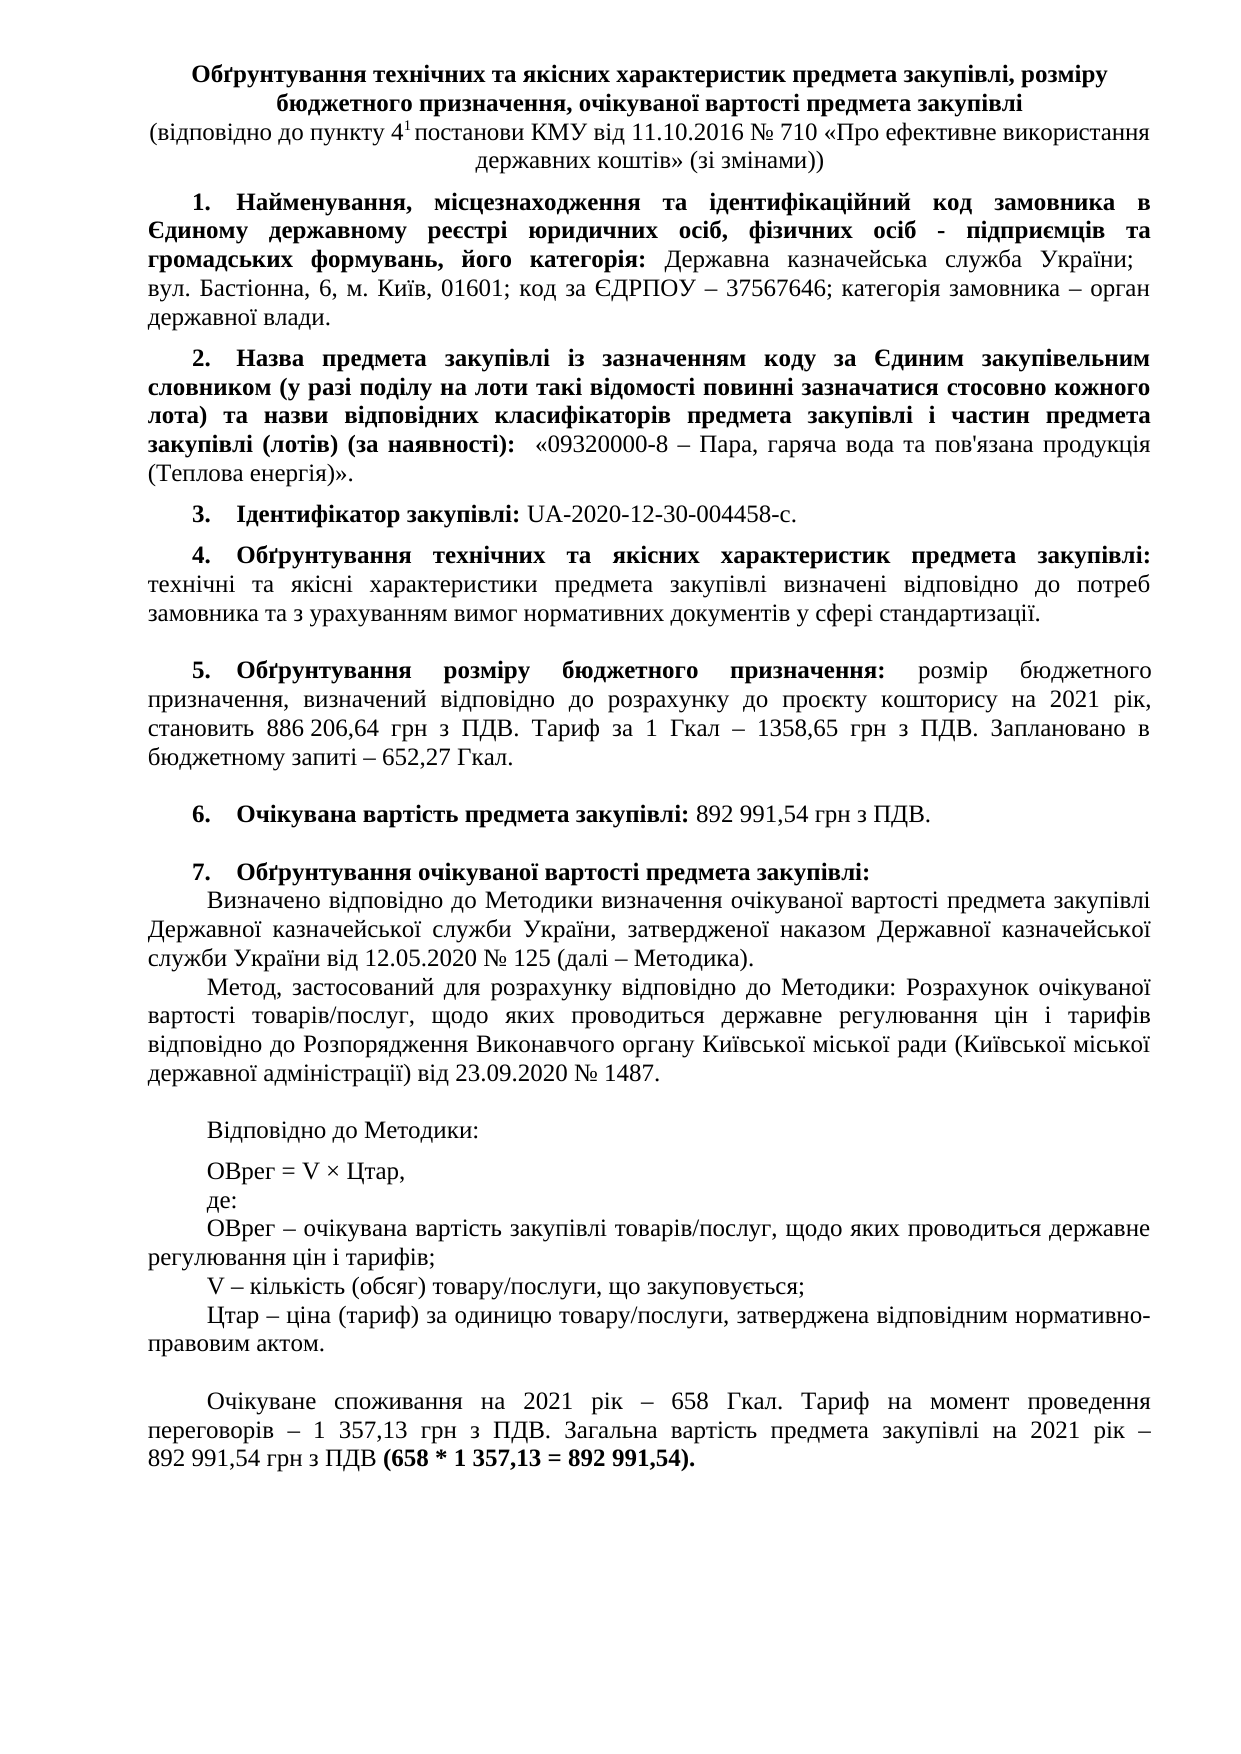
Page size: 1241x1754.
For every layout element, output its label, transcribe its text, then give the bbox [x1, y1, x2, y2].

text ОВрег – очікувана вартість закупівлі товарів/послуг, щодо яких проводиться державне регулювання цін і тарифів; [148, 1213, 1152, 1271]
text (відповідно до пункту 41 постанови КМУ від 11.10.2016 № 710 «Про ефективне використання державних коштів» (зі змінами)) [148, 117, 1152, 174]
text Відповідно до Методики: [148, 1115, 1152, 1144]
text Визначено відповідно до Методики визначення очікуваної вартості предмета закупівлі Державної казначейської служби України, затвердженої наказом Державної казначейської служби України від 12.05.2020 № 125 (далі – Методика). [148, 885, 1152, 972]
list Обґрунтування технічних та якісних характеристик предмета закупівлі: технічні та якісні характеристики предмета закупівлі визначені відповідно до потреб замовника та з урахуванням вимог нормативних документів у сфері стандартизації. [148, 540, 1152, 627]
text Обґрунтування технічних та якісних характеристик предмета закупівлі, розміру бюджетного призначення, очікуваної вартості предмета закупівлі [148, 59, 1152, 117]
list Ідентифікатор закупівлі: UA-2020-12-30-004458-с. [148, 499, 1152, 528]
text Метод, застосований для розрахунку відповідно до Методики: Розрахунок очікуваної вартості товарів/послуг, щодо яких проводиться державне регулювання цін і тарифів відповідно до Розпорядження Виконавчого органу Київської міської ради (Київської міської державної адміністрації) від 23.09.2020 № 1487. [148, 972, 1152, 1087]
text V – кількість (обсяг) товару/послуги, що закуповується; [148, 1271, 1152, 1300]
list Найменування, місцезнаходження та ідентифікаційний код замовника в Єдиному державному реєстрі юридичних осіб, фізичних осіб - підприємців та громадських формувань, його категорія: Державна казначейська служба України; вул. Бастіонна, . Київ, 01601; код за ЄДРПОУ – 37567646; категорія замовника – орган державної влади. [148, 187, 1152, 330]
text ОВрег = V × Цтар, [148, 1156, 1152, 1185]
list Обґрунтування розміру бюджетного призначення: розмір бюджетного призначення, визначений відповідно до розрахунку до проєкту кошторису на 2021 рік, становить 886 206,64 грн з ПДВ. Тариф за 1 Гкал – 1358,65 грн з ПДВ. Заплановано в бюджетному запиті – 652,27 Гкал. [148, 655, 1152, 770]
list Очікувана вартість предмета закупівлі: 892 991,54 грн з ПДВ. [148, 799, 1152, 828]
text Цтар – ціна (тариф) за одиницю товару/послуги, затверджена відповідним нормативно-правовим актом. [148, 1300, 1152, 1357]
list Назва предмета закупівлі із зазначенням коду за Єдиним закупівельним словником (у разі поділу на лоти такі відомості повинні зазначатися стосовно кожного лота) та назви відповідних класифікаторів предмета закупівлі і частин предмета закупівлі (лотів) (за наявності): «09320000-8 – Пара, гаряча вода та пов'язана продукція (Теплова енергія)». [148, 343, 1152, 487]
text Очікуване споживання на 2021 рік – 658 Гкал. Тариф на момент проведення переговорів – 1 357,13 грн з ПДВ. Загальна вартість предмета закупівлі на 2021 рік – 892 991,54 грн з ПДВ (658 * 1 357,13 = 892 991,54). [148, 1386, 1152, 1472]
list Обґрунтування очікуваної вартості предмета закупівлі: [148, 857, 1152, 885]
text де: [148, 1185, 1152, 1213]
